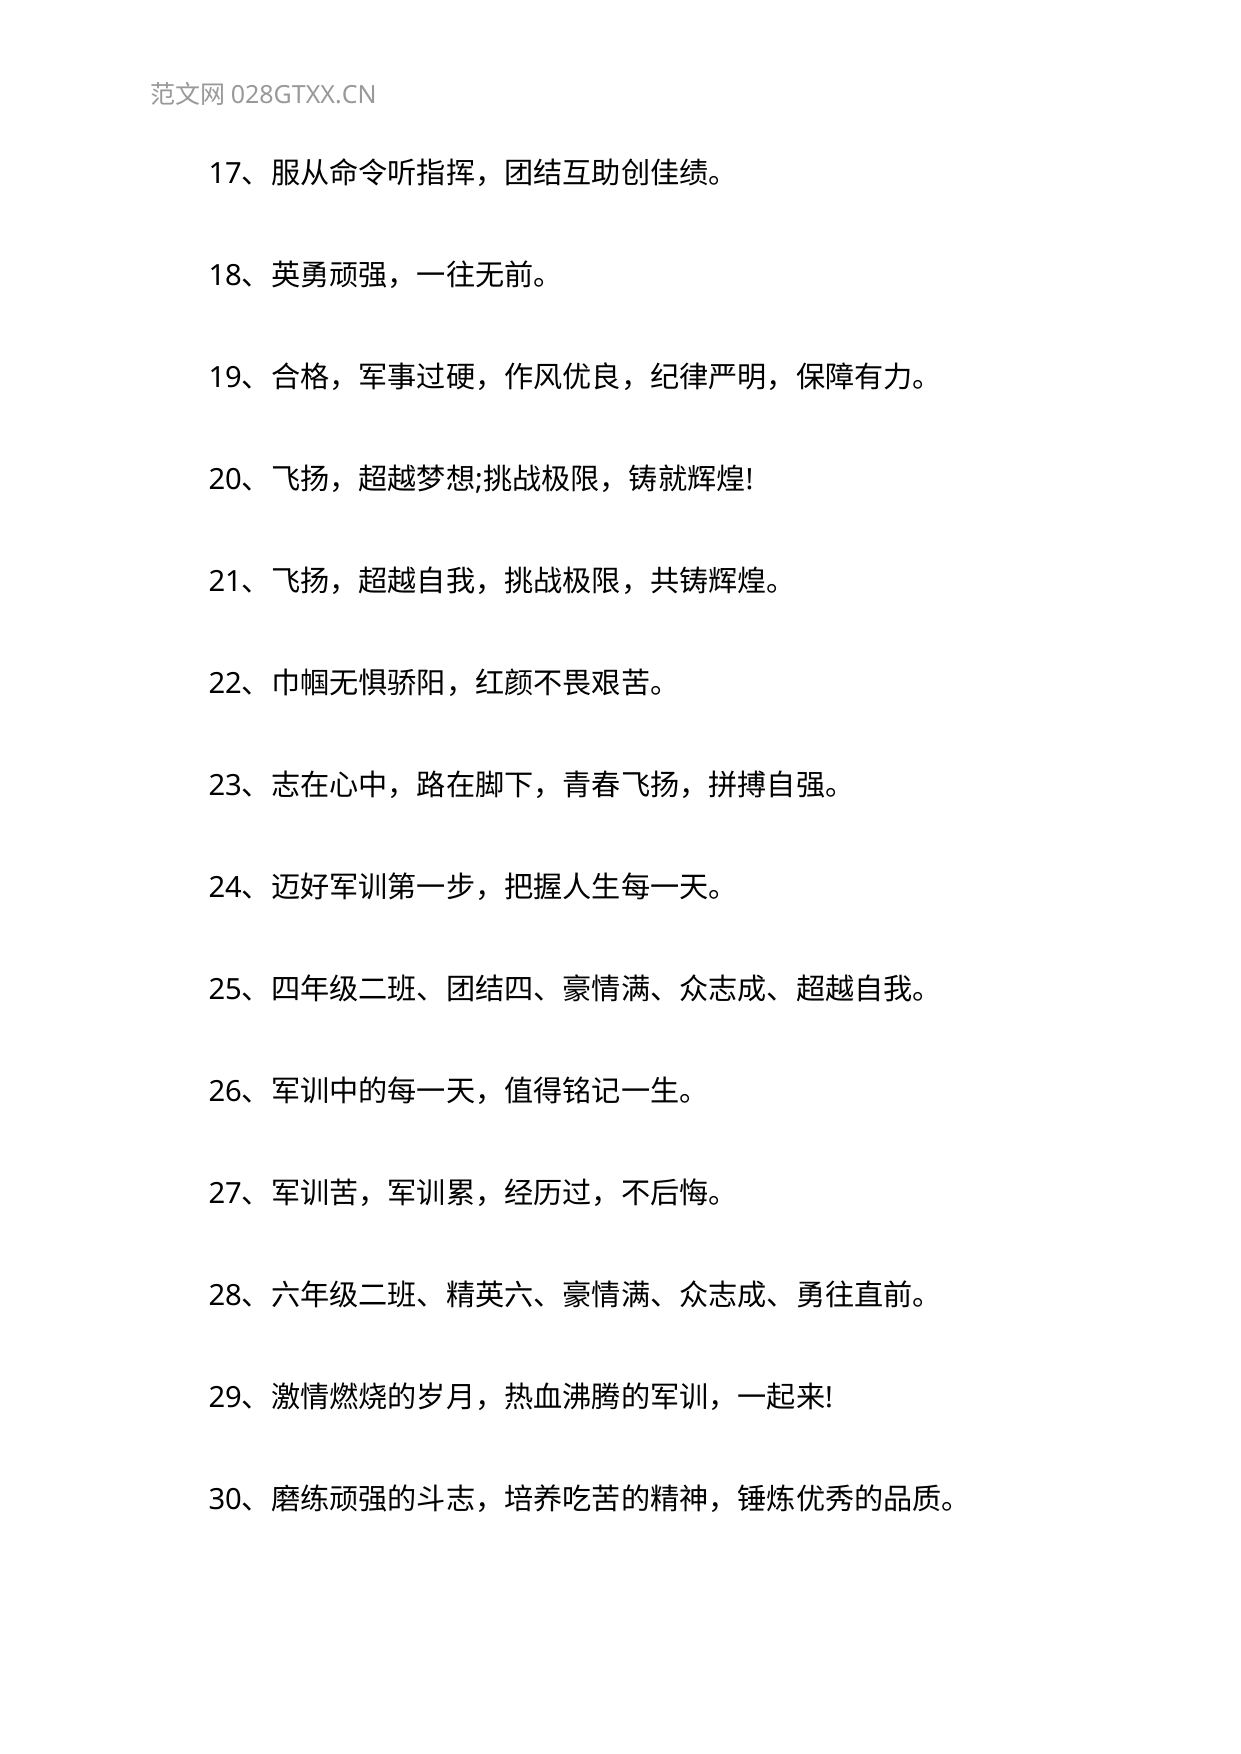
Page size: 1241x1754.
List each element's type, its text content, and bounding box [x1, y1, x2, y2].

text 25、四年级二班、团结四、豪情满、众志成、超越自我。 [150, 966, 1090, 1008]
text 20、飞扬，超越梦想;挑战极限，铸就辉煌! [150, 456, 1090, 498]
text 30、磨练顽强的斗志，培养吃苦的精神，锤炼优秀的品质。 [150, 1476, 1090, 1518]
text 21、飞扬，超越自我，挑战极限，共铸辉煌。 [150, 558, 1090, 600]
text 22、巾帼无惧骄阳，红颜不畏艰苦。 [150, 660, 1090, 702]
text 18、英勇顽强，一往无前。 [150, 252, 1090, 294]
text 26、军训中的每一天，值得铭记一生。 [150, 1068, 1090, 1110]
text 17、服从命令听指挥，团结互助创佳绩。 [150, 150, 1090, 192]
text 23、志在心中，路在脚下，青春飞扬，拼搏自强。 [150, 762, 1090, 804]
text 19、合格，军事过硬，作风优良，纪律严明，保障有力。 [150, 354, 1090, 396]
text 24、迈好军训第一步，把握人生每一天。 [150, 864, 1090, 906]
text 28、六年级二班、精英六、豪情满、众志成、勇往直前。 [150, 1272, 1090, 1314]
text 27、军训苦，军训累，经历过，不后悔。 [150, 1170, 1090, 1212]
text 29、激情燃烧的岁月，热血沸腾的军训，一起来! [150, 1374, 1090, 1416]
